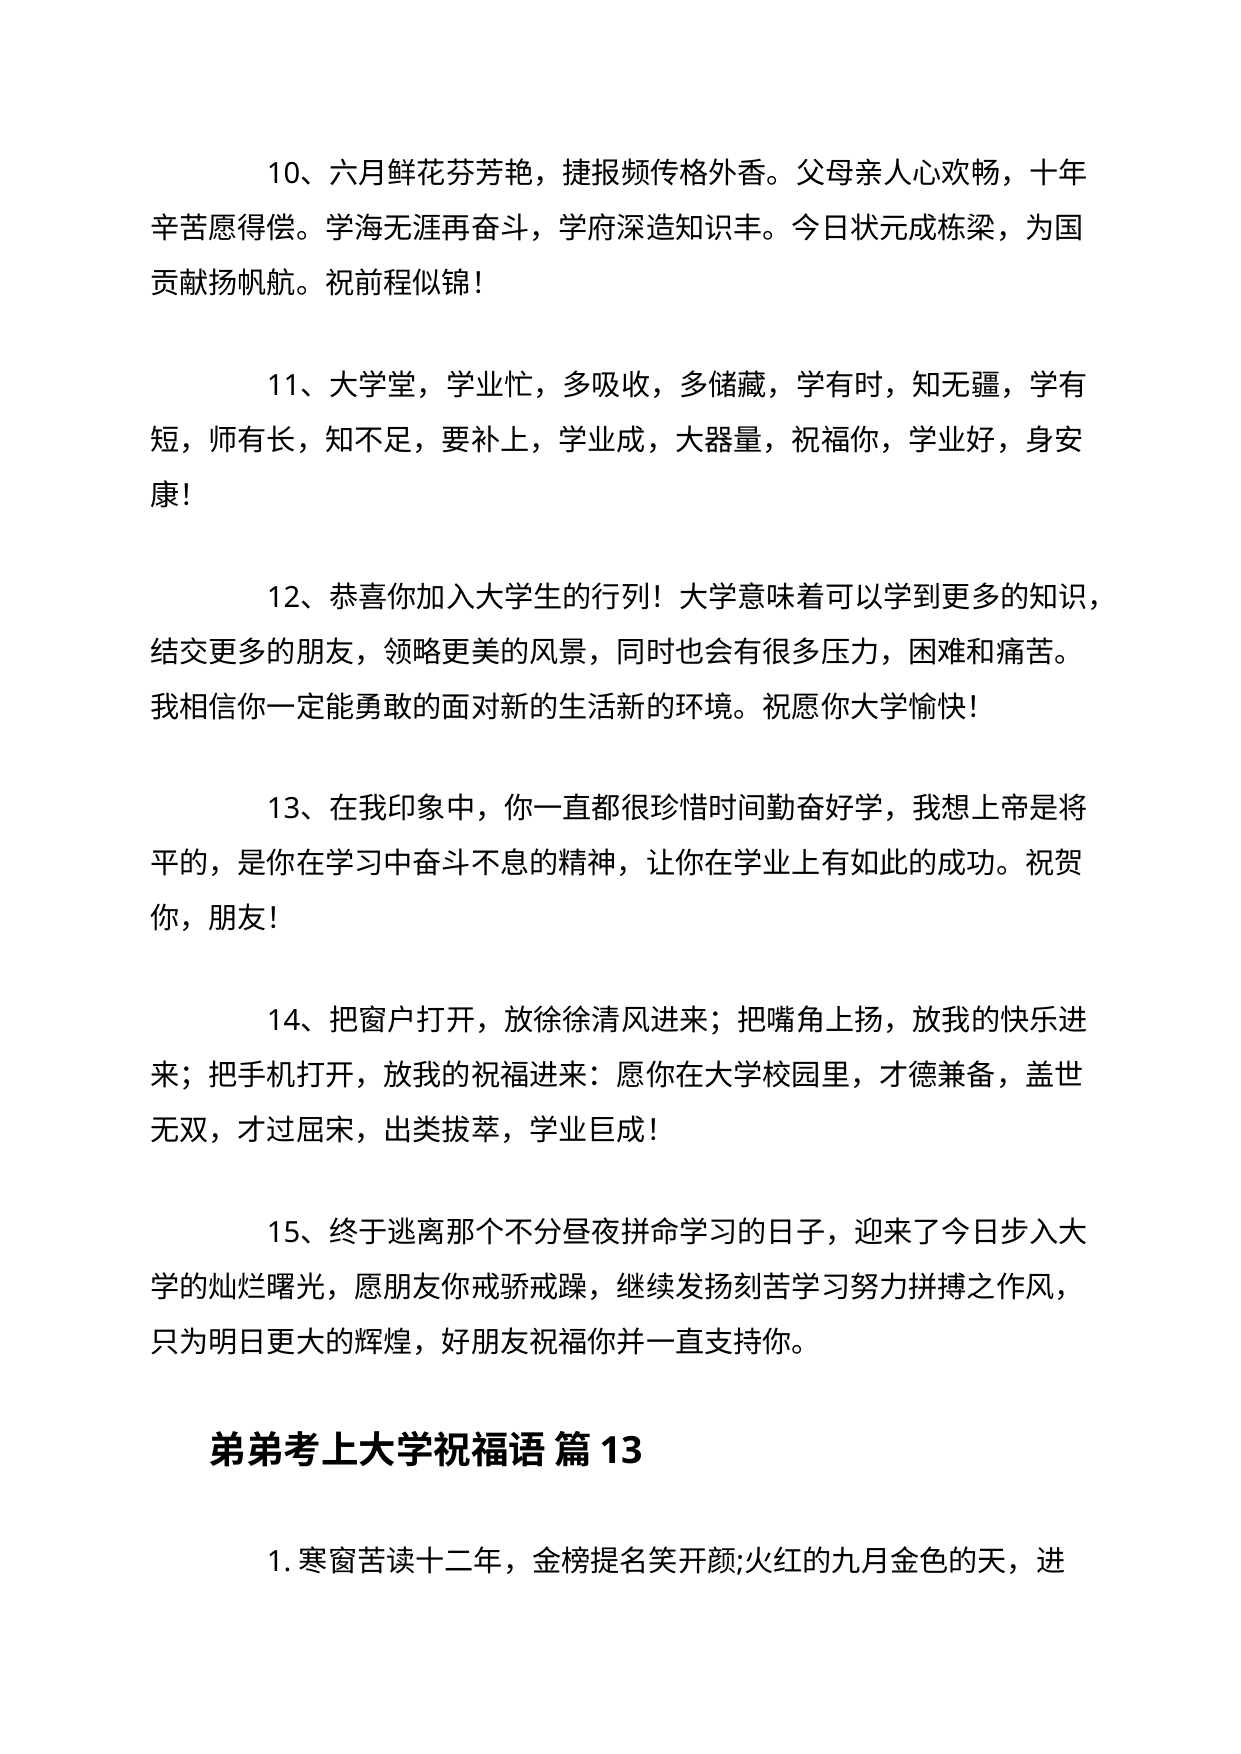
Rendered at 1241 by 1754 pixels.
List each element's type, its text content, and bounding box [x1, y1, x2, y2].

text 13、在我印象中，你一直都很珍惜时间勤奋好学，我想上帝是将平的，是你在学习中奋斗不息的精神，让你在学业上有如此的成功。祝贺你，朋友！ [150, 785, 1090, 937]
text 15、终于逃离那个不分昼夜拼命学习的日子，迎来了今日步入大学的灿烂曙光，愿朋友你戒骄戒躁，继续发扬刻苦学习努力拼搏之作风，只为明日更大的辉煌，好朋友祝福你并一直支持你。 [150, 1208, 1090, 1361]
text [150, 1538, 1090, 1580]
text 11、大学堂，学业忙，多吸收，多储藏，学有时，知无疆，学有短，师有长，知不足，要补上，学业成，大器量，祝福你，学业好，身安康！ [150, 362, 1090, 514]
text 12、恭喜你加入大学生的行列！大学意味着可以学到更多的知识，结交更多的朋友，领略更美的风景，同时也会有很多压力，困难和痛苦。我相信你一定能勇敢的面对新的生活新的环境。祝愿你大学愉快！ [150, 573, 1090, 726]
text 14、把窗户打开，放徐徐清风进来；把嘴角上扬，放我的快乐进来；把手机打开，放我的祝福进来：愿你在大学校园里，才德兼备，盖世无双，才过屈宋，出类拔萃，学业巨成！ [150, 997, 1090, 1149]
text 10、六月鲜花芬芳艳，捷报频传格外香。父母亲人心欢畅，十年辛苦愿得偿。学海无涯再奋斗，学府深造知识丰。今日状元成栋梁，为国贡献扬帆航。祝前程似锦！ [150, 150, 1090, 302]
text 弟弟考上大学祝福语 篇13 [150, 1420, 1090, 1474]
